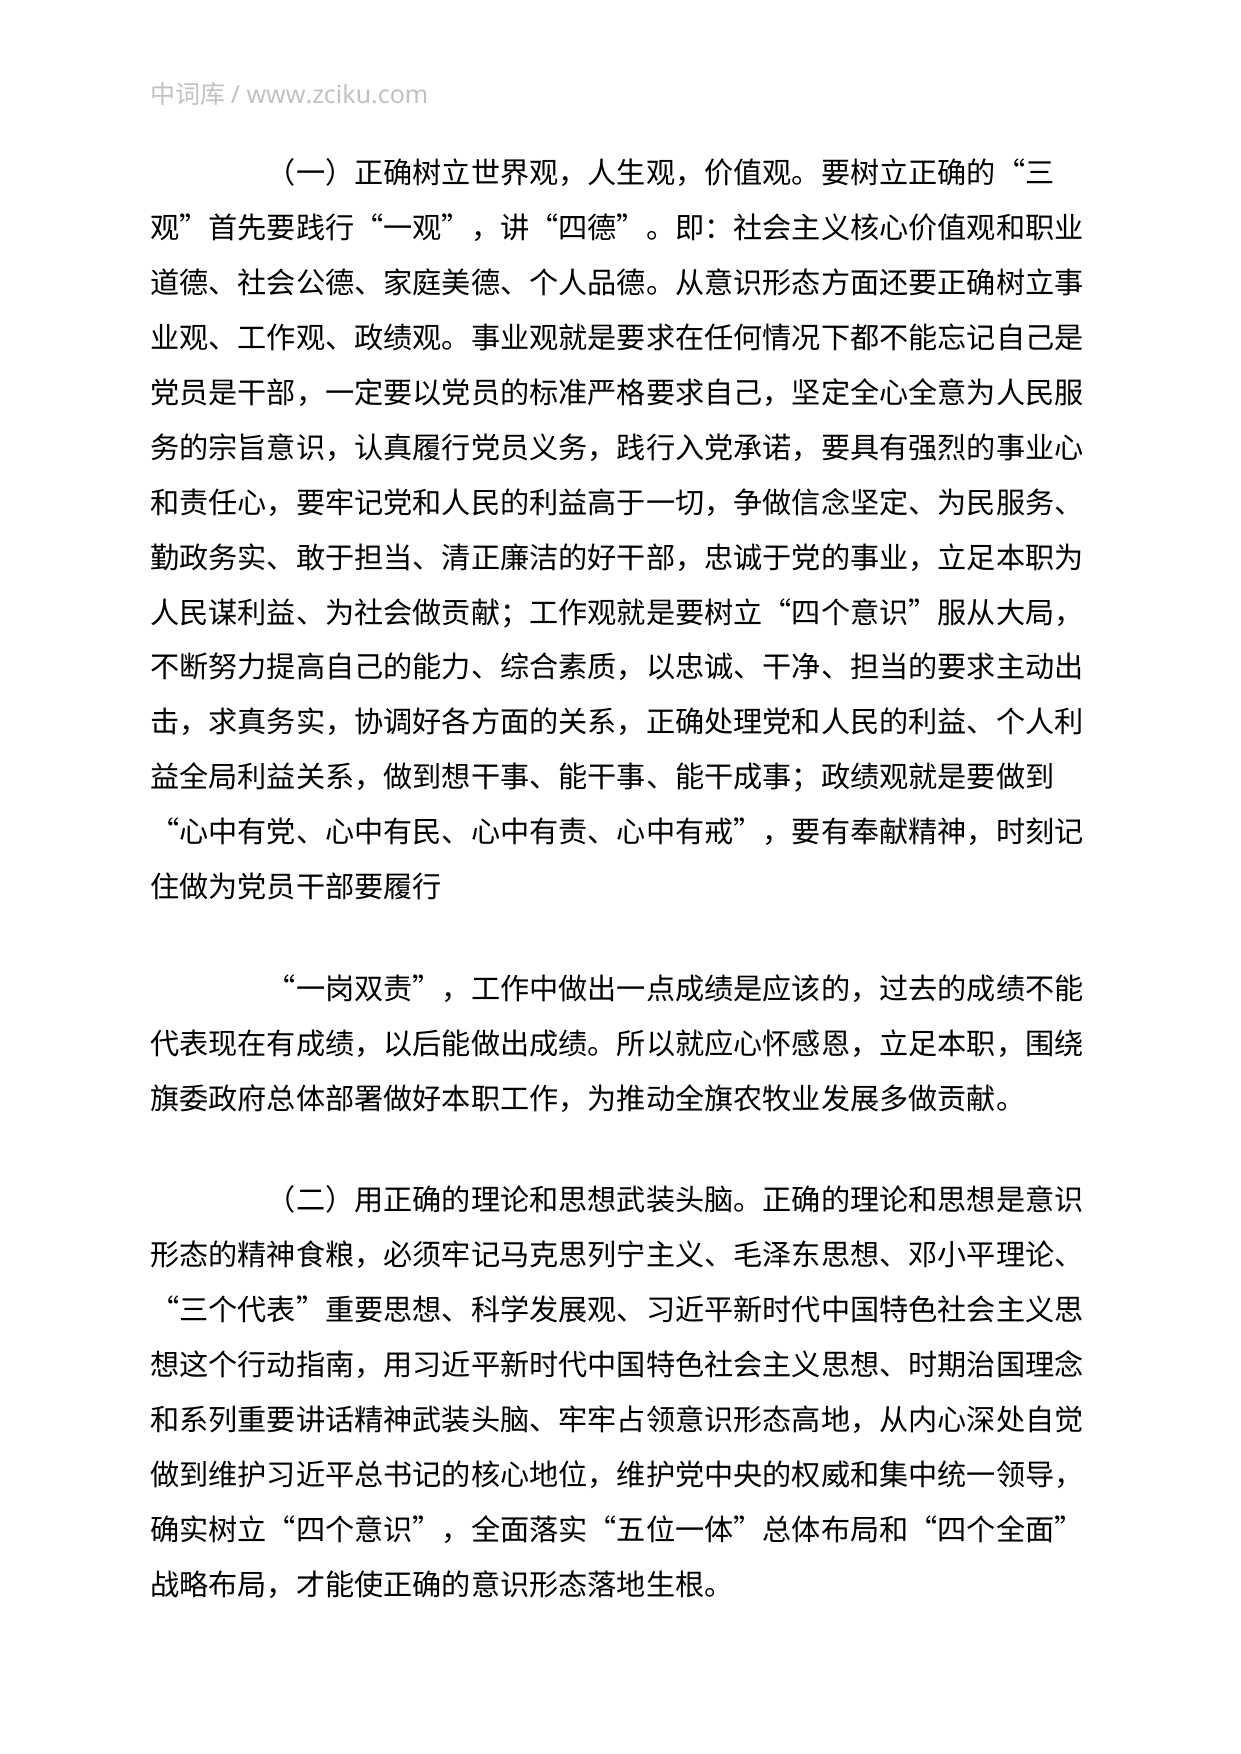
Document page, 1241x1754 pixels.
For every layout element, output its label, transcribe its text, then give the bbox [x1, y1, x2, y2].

text （一）正确树立世界观，人生观，价值观。要树立正确的“三观”首先要践行“一观”，讲“四德”。即：社会主义核心价值观和职业道德、社会公德、家庭美德、个人品德。从意识形态方面还要正确树立事业观、工作观、政绩观。事业观就是要求在任何情况下都不能忘记自己是党员是干部，一定要以党员的标准严格要求自己，坚定全心全意为人民服务的宗旨意识，认真履行党员义务，践行入党承诺，要具有强烈的事业心和责任心，要牢记党和人民的利益高于一切，争做信念坚定、为民服务、勤政务实、敢于担当、清正廉洁的好干部，忠诚于党的事业，立足本职为人民谋利益、为社会做贡献；工作观就是要树立“四个意识”服从大局，不断努力提高自己的能力、综合素质，以忠诚、干净、担当的要求主动出击，求真务实，协调好各方面的关系，正确处理党和人民的利益、个人利益全局利益关系，做到想干事、能干事、能干成事；政绩观就是要做到“心中有党、心中有民、心中有责、心中有戒”，要有奉献精神，时刻记住做为党员干部要履行 [150, 150, 1090, 906]
text （二）用正确的理论和思想武装头脑。正确的理论和思想是意识形态的精神食粮，必须牢记马克思列宁主义、毛泽东思想、邓小平理论、“三个代表”重要思想、科学发展观、习近平新时代中国特色社会主义思想这个行动指南，用习近平新时代中国特色社会主义思想、时期治国理念和系列重要讲话精神武装头脑、牢牢占领意识形态高地，从内心深处自觉做到维护习近平总书记的核心地位，维护党中央的权威和集中统一领导，确实树立“四个意识”，全面落实“五位一体”总体布局和“四个全面”战略布局，才能使正确的意识形态落地生根。 [150, 1177, 1090, 1603]
text “一岗双责”，工作中做出一点成绩是应该的，过去的成绩不能代表现在有成绩，以后能做出成绩。所以就应心怀感恩，立足本职，围绕旗委政府总体部署做好本职工作，为推动全旗农牧业发展多做贡献。 [150, 965, 1090, 1117]
